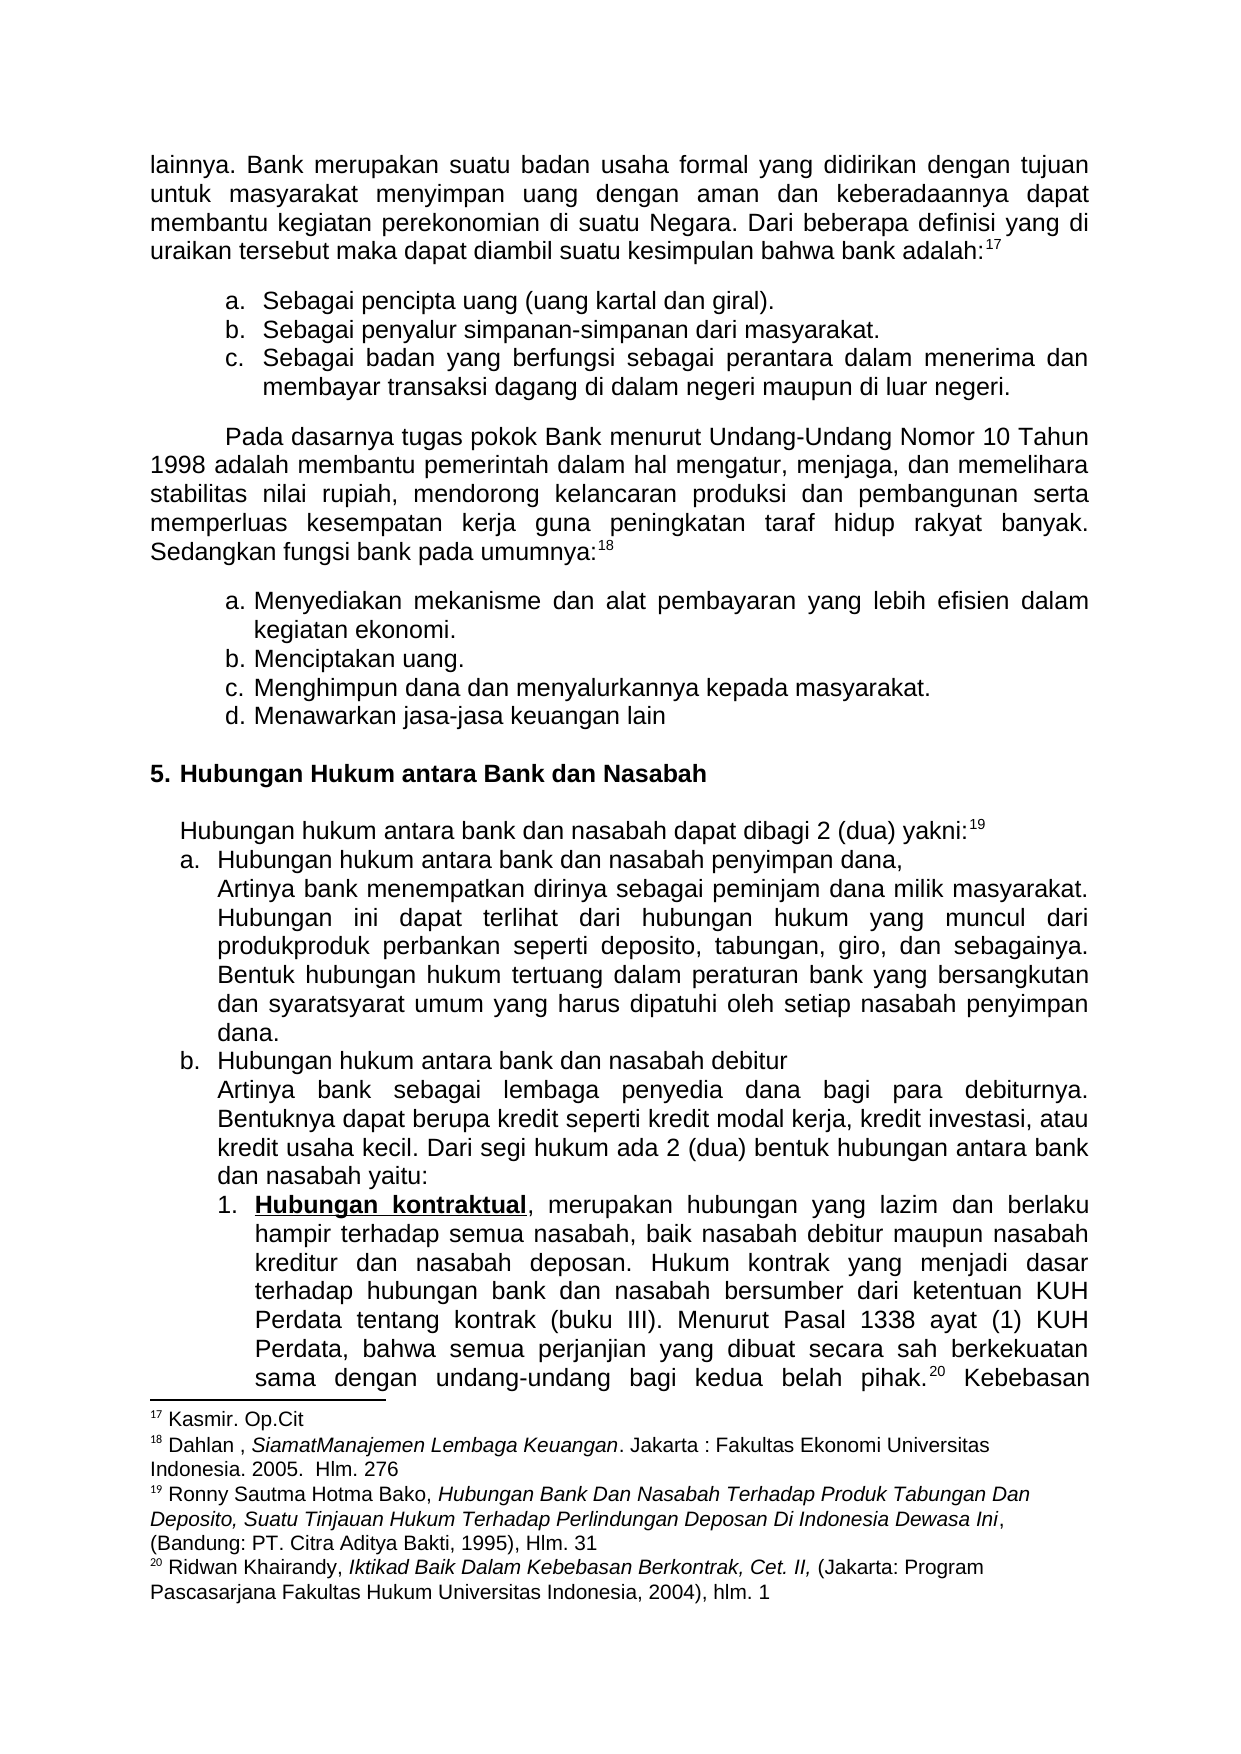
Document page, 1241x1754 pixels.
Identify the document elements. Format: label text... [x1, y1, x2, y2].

list Menghimpun dana dan menyalurkannya kepada masyarakat. [225, 672, 1090, 701]
list Sebagai badan yang berfungsi sebagai perantara dalam menerima dan membayar transaksi dagang di dalam negeri maupun di luar negeri. [225, 343, 1090, 401]
list Artinya bank menempatkan dirinya sebagai peminjam dana milik masyarakat. Hubungan ini dapat terlihat dari hubungan hukum yang muncul dari produkproduk perbankan seperti deposito, tabungan, giro, dan sebagainya. Bentuk hubungan hukum tertuang dalam peraturan bank yang bersangkutan dan syaratsyarat umum yang harus dipatuhi oleh setiap nasabah penyimpan dana. [217, 874, 1090, 1046]
list Hubungan hukum antara bank dan nasabah debitur [179, 1046, 1090, 1075]
list Sebagai penyalur simpanan-simpanan dari masyarakat. [225, 314, 1090, 343]
text Pada dasarnya tugas pokok Bank menurut Undang-Undang Nomor 10 Tahun 1998 adalah membantu pemerintah dalam hal mengatur, menjaga, dan memelihara stabilitas nilai rupiah, mendorong kelancaran produksi dan pembangunan serta memperluas kesempatan kerja guna peningkatan taraf hidup rakyat banyak. Sedangkan fungsi bank pada umumnya: [150, 422, 1090, 565]
list Hubungan hukum antara bank dan nasabah dapat dibagi 2 (dua) yakni: [179, 816, 1090, 845]
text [150, 150, 1090, 265]
list Menawarkan jasa-jasa keuangan lain [225, 701, 1090, 730]
list Sebagai pencipta uang (uang kartal dan giral). [225, 286, 1090, 314]
list Hubungan Hukum antara Bank dan Nasabah [150, 759, 1090, 787]
list Menyediakan mekanisme dan alat pembayaran yang lebih efisien dalam kegiatan ekonomi. [225, 586, 1090, 644]
list Menciptakan uang. [225, 644, 1090, 672]
list Hubungan hukum antara bank dan nasabah penyimpan dana, [179, 845, 1090, 874]
list Artinya bank sebagai lembaga penyedia dana bagi para debiturnya. Bentuknya dapat berupa kredit seperti kredit modal kerja, kredit investasi, atau kredit usaha kecil. Dari segi hukum ada 2 (dua) bentuk hubungan antara bank dan nasabah yaitu: [217, 1075, 1090, 1190]
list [217, 1190, 1090, 1391]
